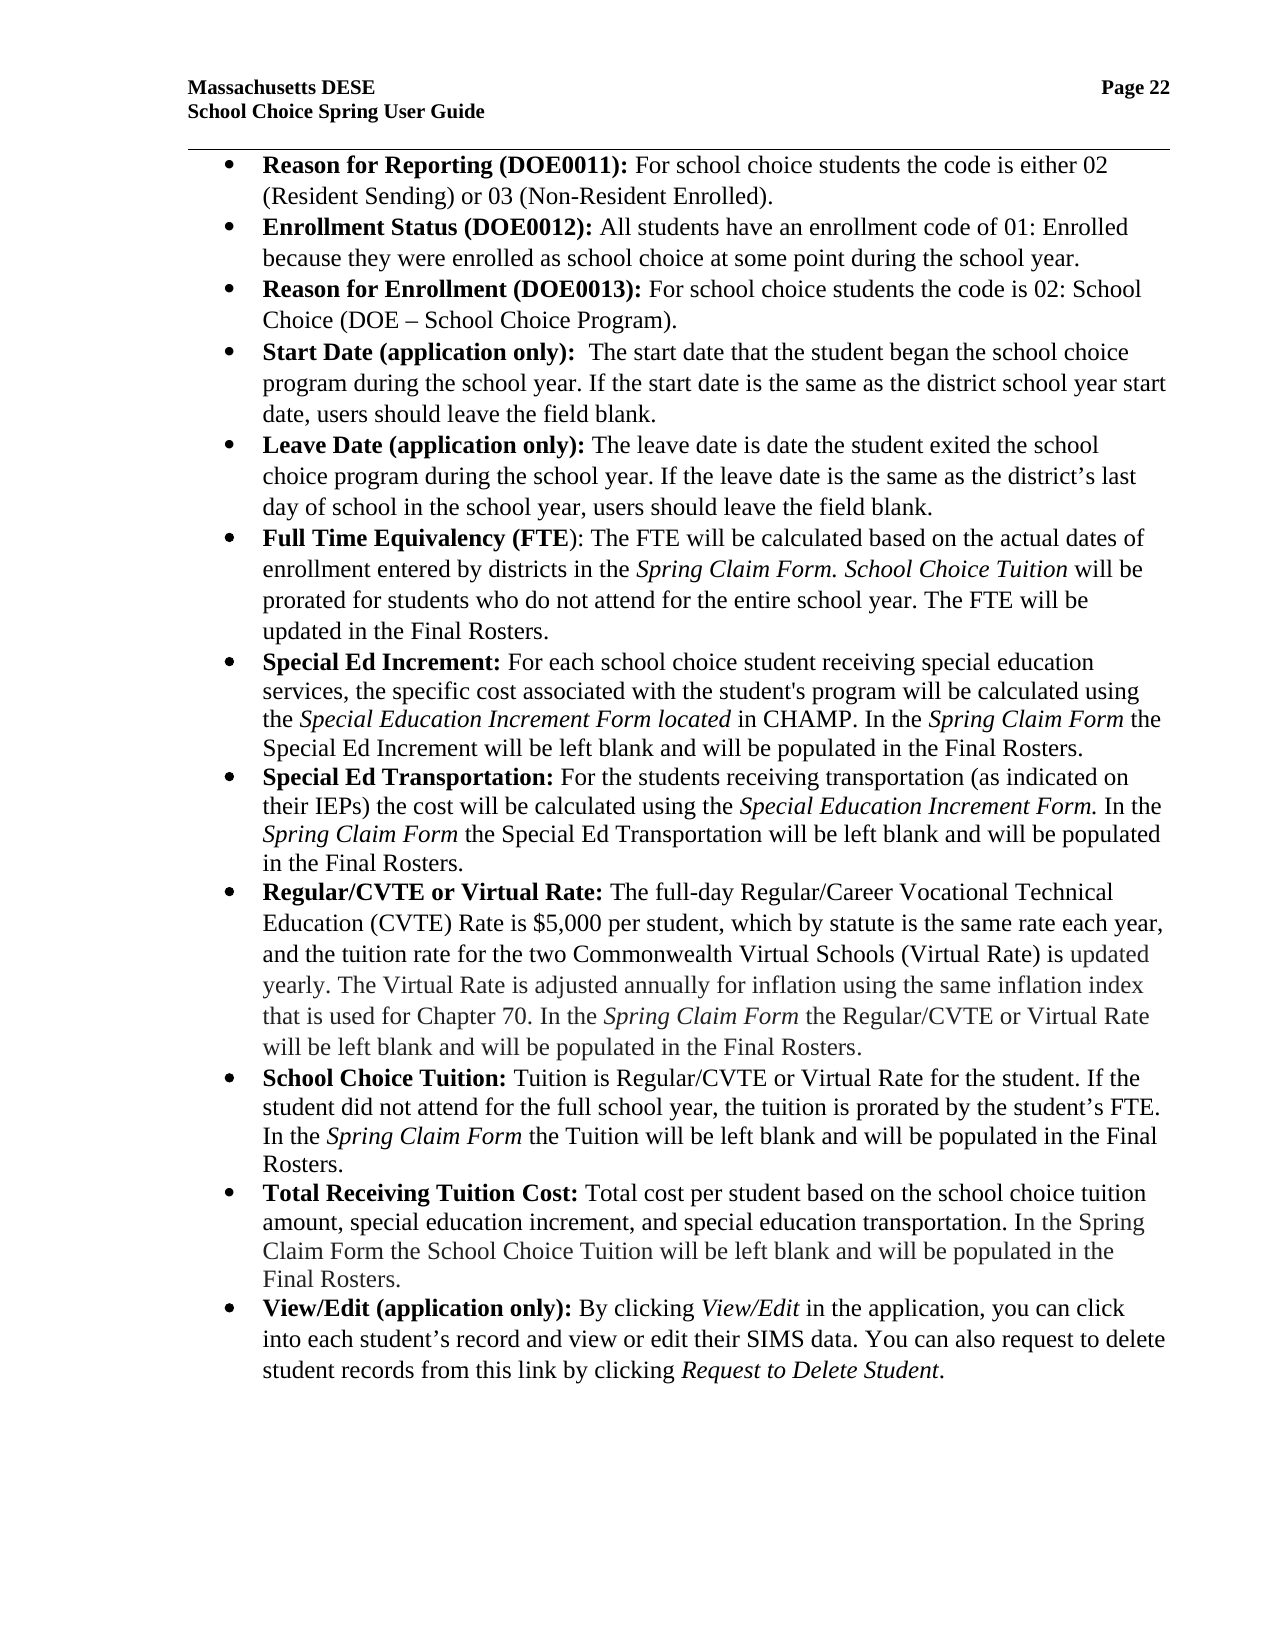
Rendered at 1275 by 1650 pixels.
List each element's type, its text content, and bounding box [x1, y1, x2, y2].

list Leave Date (application only): The leave date is date the student exited the school choice program during the school year. If the leave date is the same as the district’s last day of school in the school year, users should leave the field blank. [225, 430, 1170, 521]
list Total Receiving Tuition Cost: Total cost per student based on the school choice tuition amount, special education increment, and special education transportation. In the Spring Claim Form the School Choice Tuition will be left blank and will be populated in the Final Rosters. [225, 1178, 1170, 1293]
list Reason for Reporting (DOE0011): For school choice students the code is either 02 (Resident Sending) or 03 (Non-Resident Enrolled). [225, 150, 1170, 210]
list Enrollment Status (DOE0012): All students have an enrollment code of 01: Enrolled because they were enrolled as school choice at some point during the school year. [225, 212, 1170, 272]
list Reason for Enrollment (DOE0013): For school choice students the code is 02: School Choice (DOE – School Choice Program). [225, 274, 1170, 334]
list Special Ed Transportation: For the students receiving transportation (as indicated on their IEPs) the cost will be calculated using the Special Education Increment Form. In the Spring Claim Form the Special Ed Transportation will be left blank and will be populated in the Final Rosters. [225, 762, 1170, 877]
list Special Ed Increment: For each school choice student receiving special education services, the specific cost associated with the student's program will be calculated using the Special Education Increment Form located in CHAMP. In the Spring Claim Form the Special Ed Increment will be left blank and will be populated in the Final Rosters. [225, 647, 1170, 762]
list Start Date (application only): The start date that the student began the school choice program during the school year. If the start date is the same as the district school year start date, users should leave the field blank. [225, 337, 1170, 427]
list View/Edit (application only): By clicking View/Edit in the application, you can click into each student’s record and view or edit their SIMS data. You can also request to delete student records from this link by clicking Request to Delete Student. [225, 1293, 1170, 1384]
list Full Time Equivalency (FTE): The FTE will be calculated based on the actual dates of enrollment entered by districts in the Spring Claim Form. School Choice Tuition will be prorated for students who do not attend for the entire school year. The FTE will be updated in the Final Rosters. [225, 523, 1170, 645]
list School Choice Tuition: Tuition is Regular/CVTE or Virtual Rate for the student. If the student did not attend for the full school year, the tuition is prorated by the student’s FTE. In the Spring Claim Form the Tuition will be left blank and will be populated in the Final Rosters. [225, 1063, 1170, 1178]
list Regular/CVTE or Virtual Rate: The full-day Regular/Career Vocational Technical Education (CVTE) Rate is $5,000 per student, which by statute is the same rate each year, and the tuition rate for the two Commonwealth Virtual Schools (Virtual Rate) is updated yearly. The Virtual Rate is adjusted annually for inflation using the same inflation index that is used for Chapter 70. In the Spring Claim Form the Regular/CVTE or Virtual Rate will be left blank and will be populated in the Final Rosters. [225, 877, 1170, 1061]
